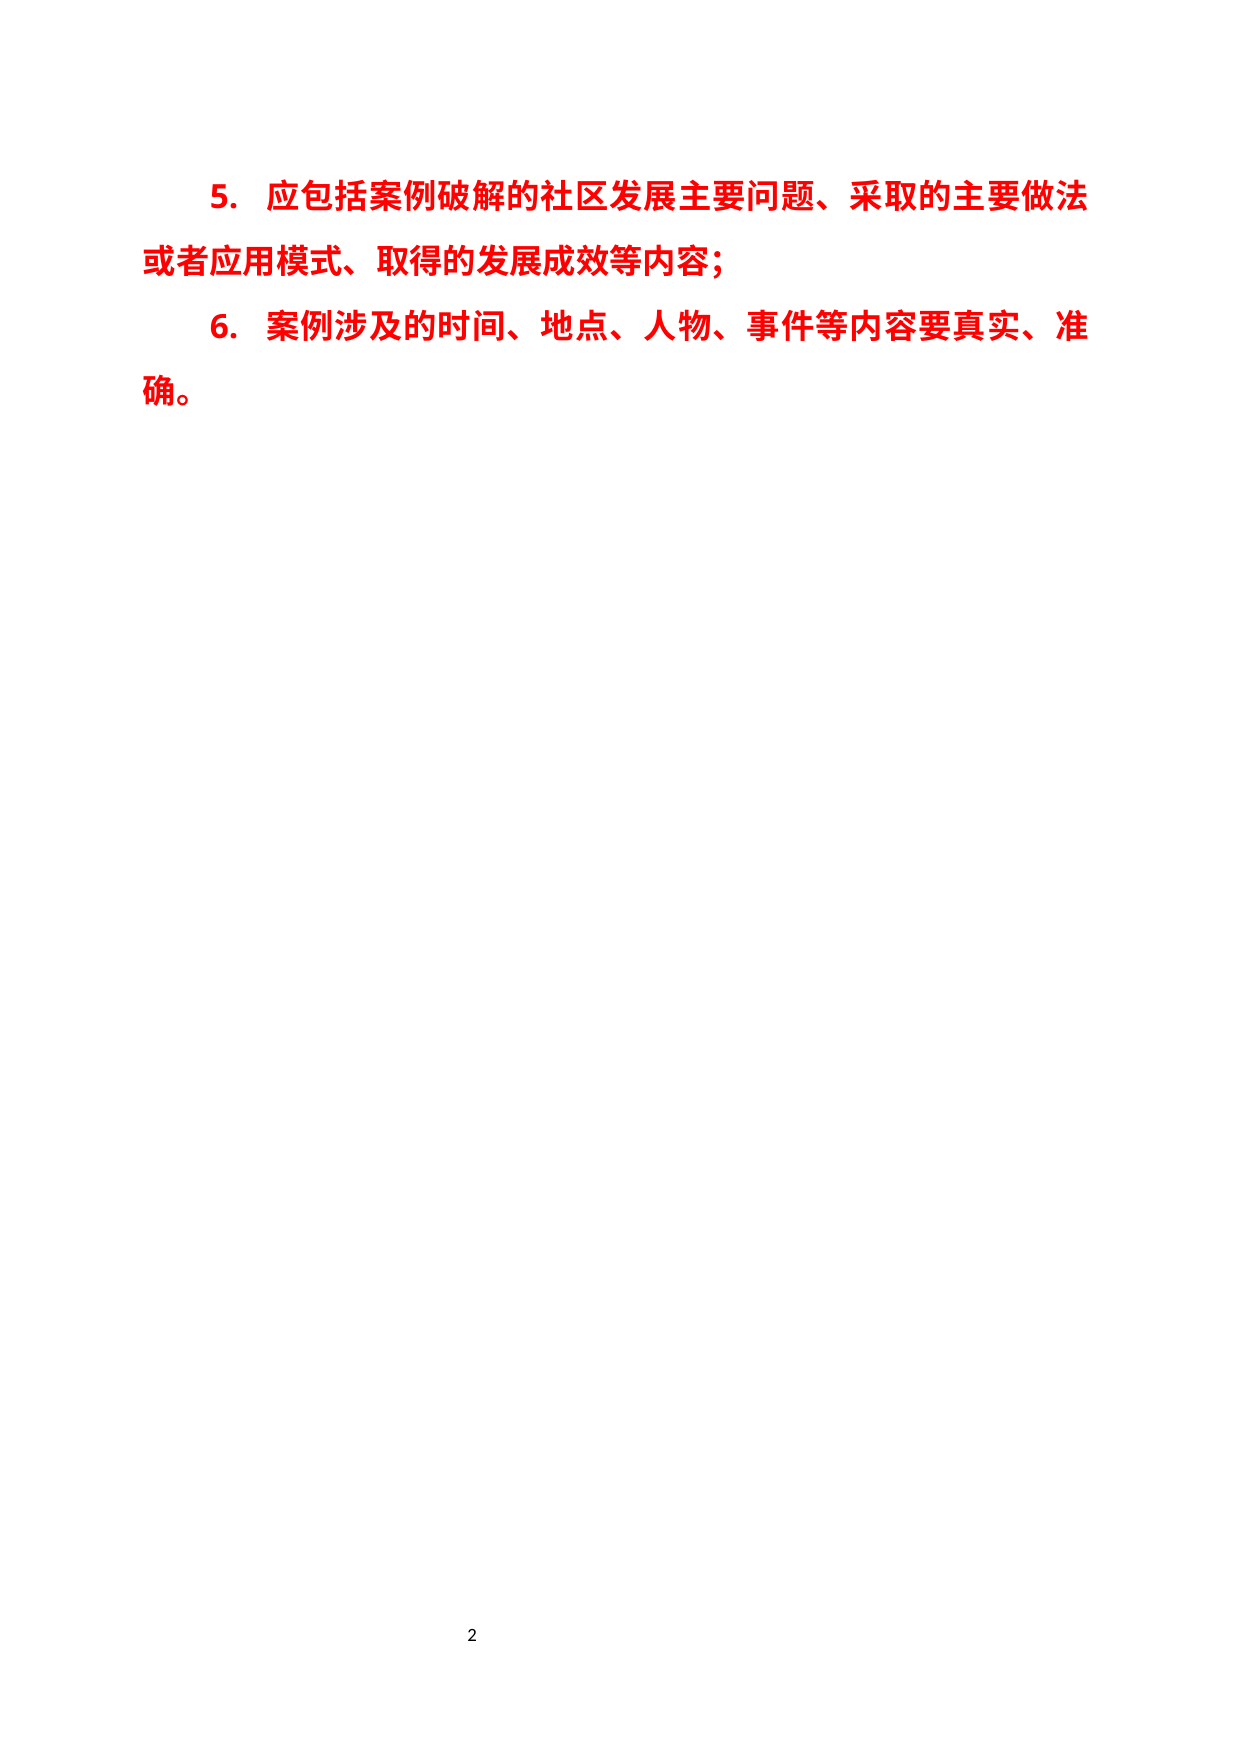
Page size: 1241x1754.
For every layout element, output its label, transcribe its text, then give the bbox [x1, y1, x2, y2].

list 案例涉及的时间、地点、人物、事件等内容要真实、准确。 [142, 292, 1092, 422]
list 应包括案例破解的社区发展主要问题、采取的主要做法或者应用模式、取得的发展成效等内容； [142, 162, 1092, 292]
